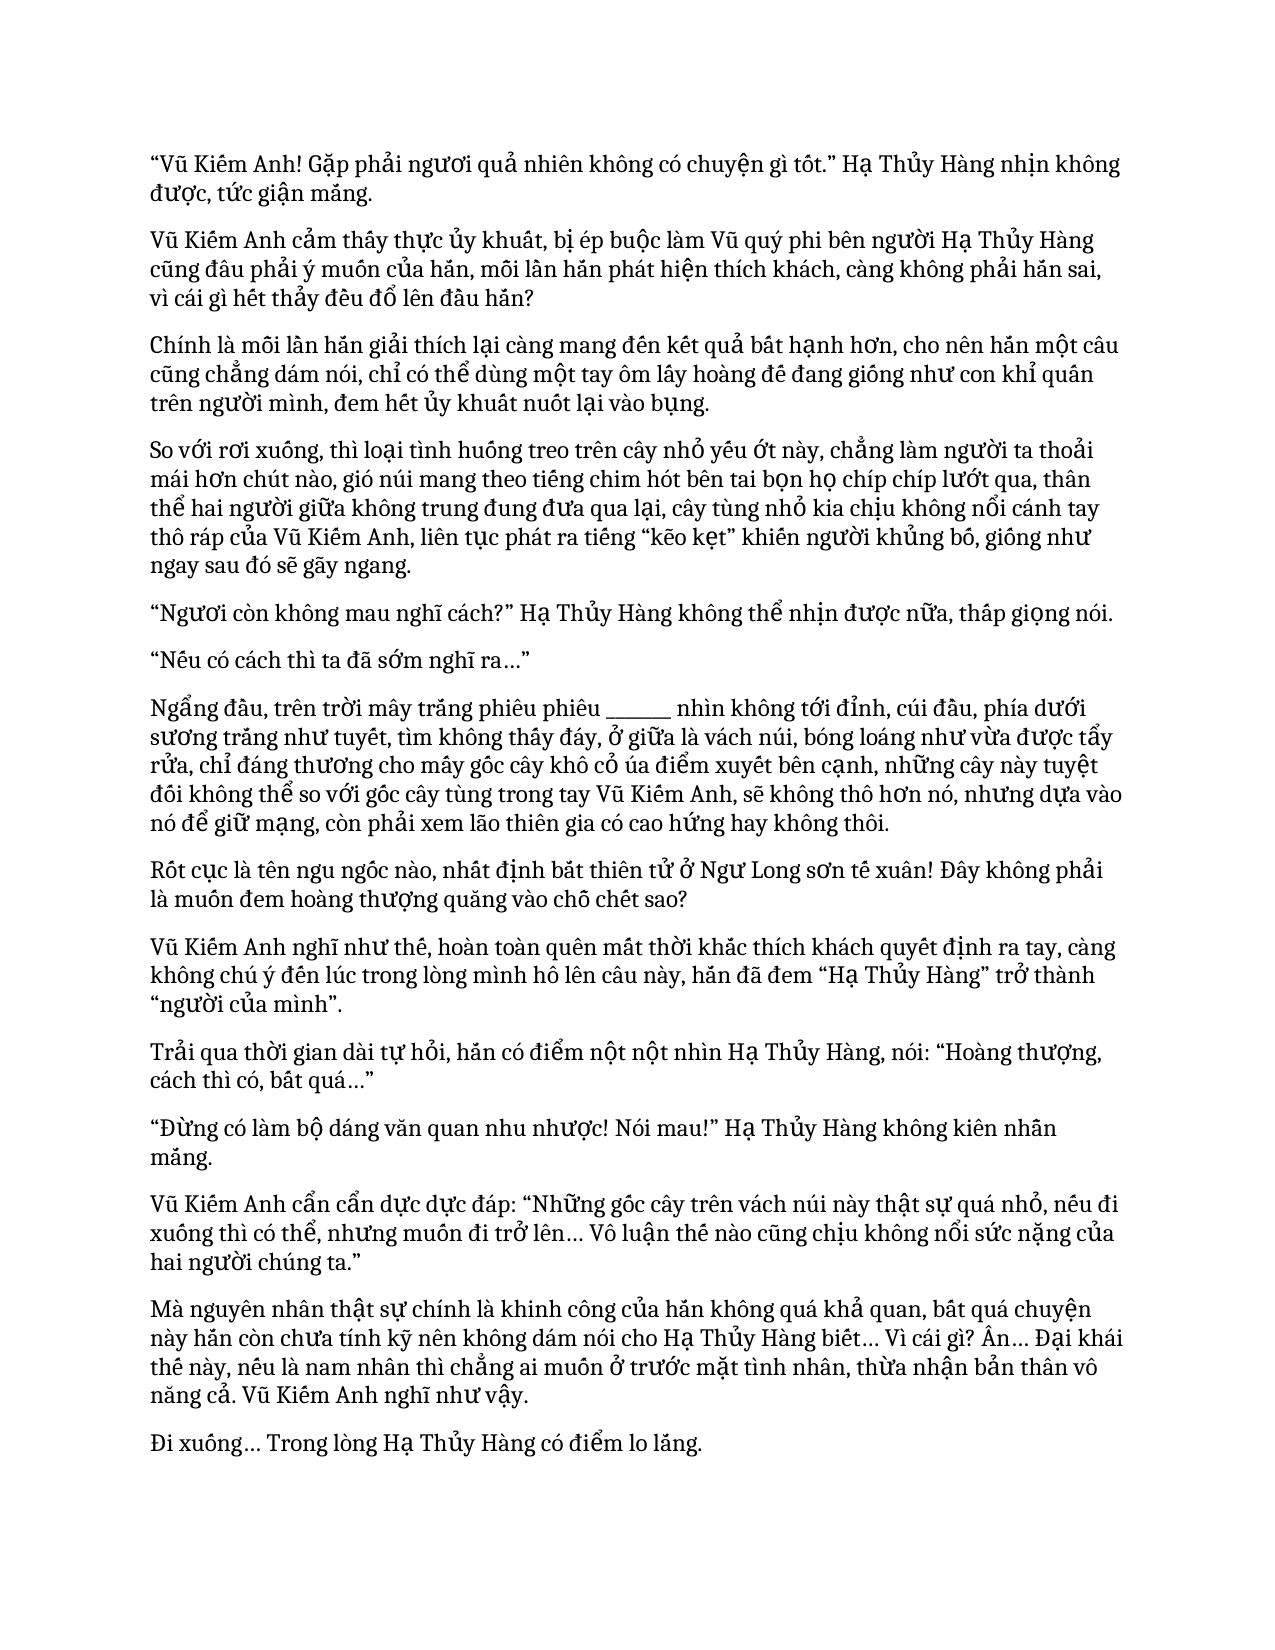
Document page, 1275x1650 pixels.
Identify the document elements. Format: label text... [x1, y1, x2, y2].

text Đi xuống… Trong lòng Hạ Thủy Hàng có điểm lo lắng. [150, 1429, 1125, 1457]
text “Ngươi còn không mau nghĩ cách?” Hạ Thủy Hàng không thể nhịn được nữa, thấp giọng nói. [150, 599, 1125, 627]
text Vũ Kiếm Anh nghĩ như thế, hoàn toàn quên mất thời khắc thích khách quyết định ra tay, càng không chú ý đến lúc trong lòng mình hô lên câu này, hắn đã đem “Hạ Thủy Hàng” trở thành “người của mình”. [150, 932, 1125, 1019]
text So với rơi xuống, thì loại tình huống treo trên cây nhỏ yếu ớt này, chẳng làm người ta thoải mái hơn chút nào, gió núi mang theo tiếng chim hót bên tai bọn họ chíp chíp lướt qua, thân thể hai người giữa không trung đung đưa qua lại, cây tùng nhỏ kia chịu không nổi cánh tay thô ráp của Vũ Kiếm Anh, liên tục phát ra tiếng “kẽo kẹt” khiến người khủng bố, giống như ngay sau đó sẽ gãy ngang. [150, 436, 1125, 580]
text Rốt cục là tên ngu ngốc nào, nhất định bắt thiên tử ở Ngư Long sơn tế xuân! Đây không phải là muốn đem hoàng thượng quăng vào chỗ chết sao? [150, 856, 1125, 914]
text Vũ Kiếm Anh cảm thấy thực ủy khuất, bị ép buộc làm Vũ quý phi bên người Hạ Thủy Hàng cũng đâu phải ý muốn của hắn, mỗi lần hắn phát hiện thích khách, càng không phải hắn sai, vì cái gì hết thảy đều đổ lên đầu hắn? [150, 226, 1125, 312]
text Chính là mỗi lần hắn giải thích lại càng mang đến kết quả bất hạnh hơn, cho nên hắn một câu cũng chẳng dám nói, chỉ có thể dùng một tay ôm lấy hoàng đế đang giống như con khỉ quấn trên người mình, đem hết ủy khuất nuốt lại vào bụng. [150, 331, 1125, 417]
text “Nếu có cách thì ta đã sớm nghĩ ra…” [150, 646, 1125, 675]
text Mà nguyên nhân thật sự chính là khinh công của hắn không quá khả quan, bất quá chuyện này hắn còn chưa tính kỹ nên không dám nói cho Hạ Thủy Hàng biết… Vì cái gì? Ân… Đại khái thế này, nếu là nam nhân thì chẳng ai muốn ở trước mặt tình nhân, thừa nhận bản thân vô năng cả. Vũ Kiếm Anh nghĩ như vậy. [150, 1295, 1125, 1410]
text “Đừng có làm bộ dáng văn quan nhu nhược! Nói mau!” Hạ Thủy Hàng không kiên nhẫn mắng. [150, 1114, 1125, 1171]
text “Vũ Kiếm Anh! Gặp phải ngươi quả nhiên không có chuyện gì tốt.” Hạ Thủy Hàng nhịn không được, tức giận mắng. [150, 150, 1125, 207]
text Trải qua thời gian dài tự hỏi, hắn có điểm nột nột nhìn Hạ Thủy Hàng, nói: “Hoàng thượng, cách thì có, bất quá…” [150, 1037, 1125, 1095]
text Vũ Kiếm Anh cẩn cẩn dực dực đáp: “Những gốc cây trên vách núi này thật sự quá nhỏ, nếu đi xuống thì có thể, nhưng muốn đi trở lên… Vô luận thế nào cũng chịu không nổi sức nặng của hai người chúng ta.” [150, 1190, 1125, 1276]
text Ngẩng đầu, trên trời mây trắng phiêu phiêu _______ nhìn không tới đỉnh, cúi đầu, phía dưới sương trắng như tuyết, tìm không thấy đáy, ở giữa là vách núi, bóng loáng như vừa được tẩy rửa, chỉ đáng thương cho mấy gốc cây khô cỏ úa điểm xuyết bên cạnh, những cây này tuyệt đối không thể so với gốc cây tùng trong tay Vũ Kiếm Anh, sẽ không thô hơn nó, nhưng dựa vào nó để giữ mạng, còn phải xem lão thiên gia có cao hứng hay không thôi. [150, 694, 1125, 837]
